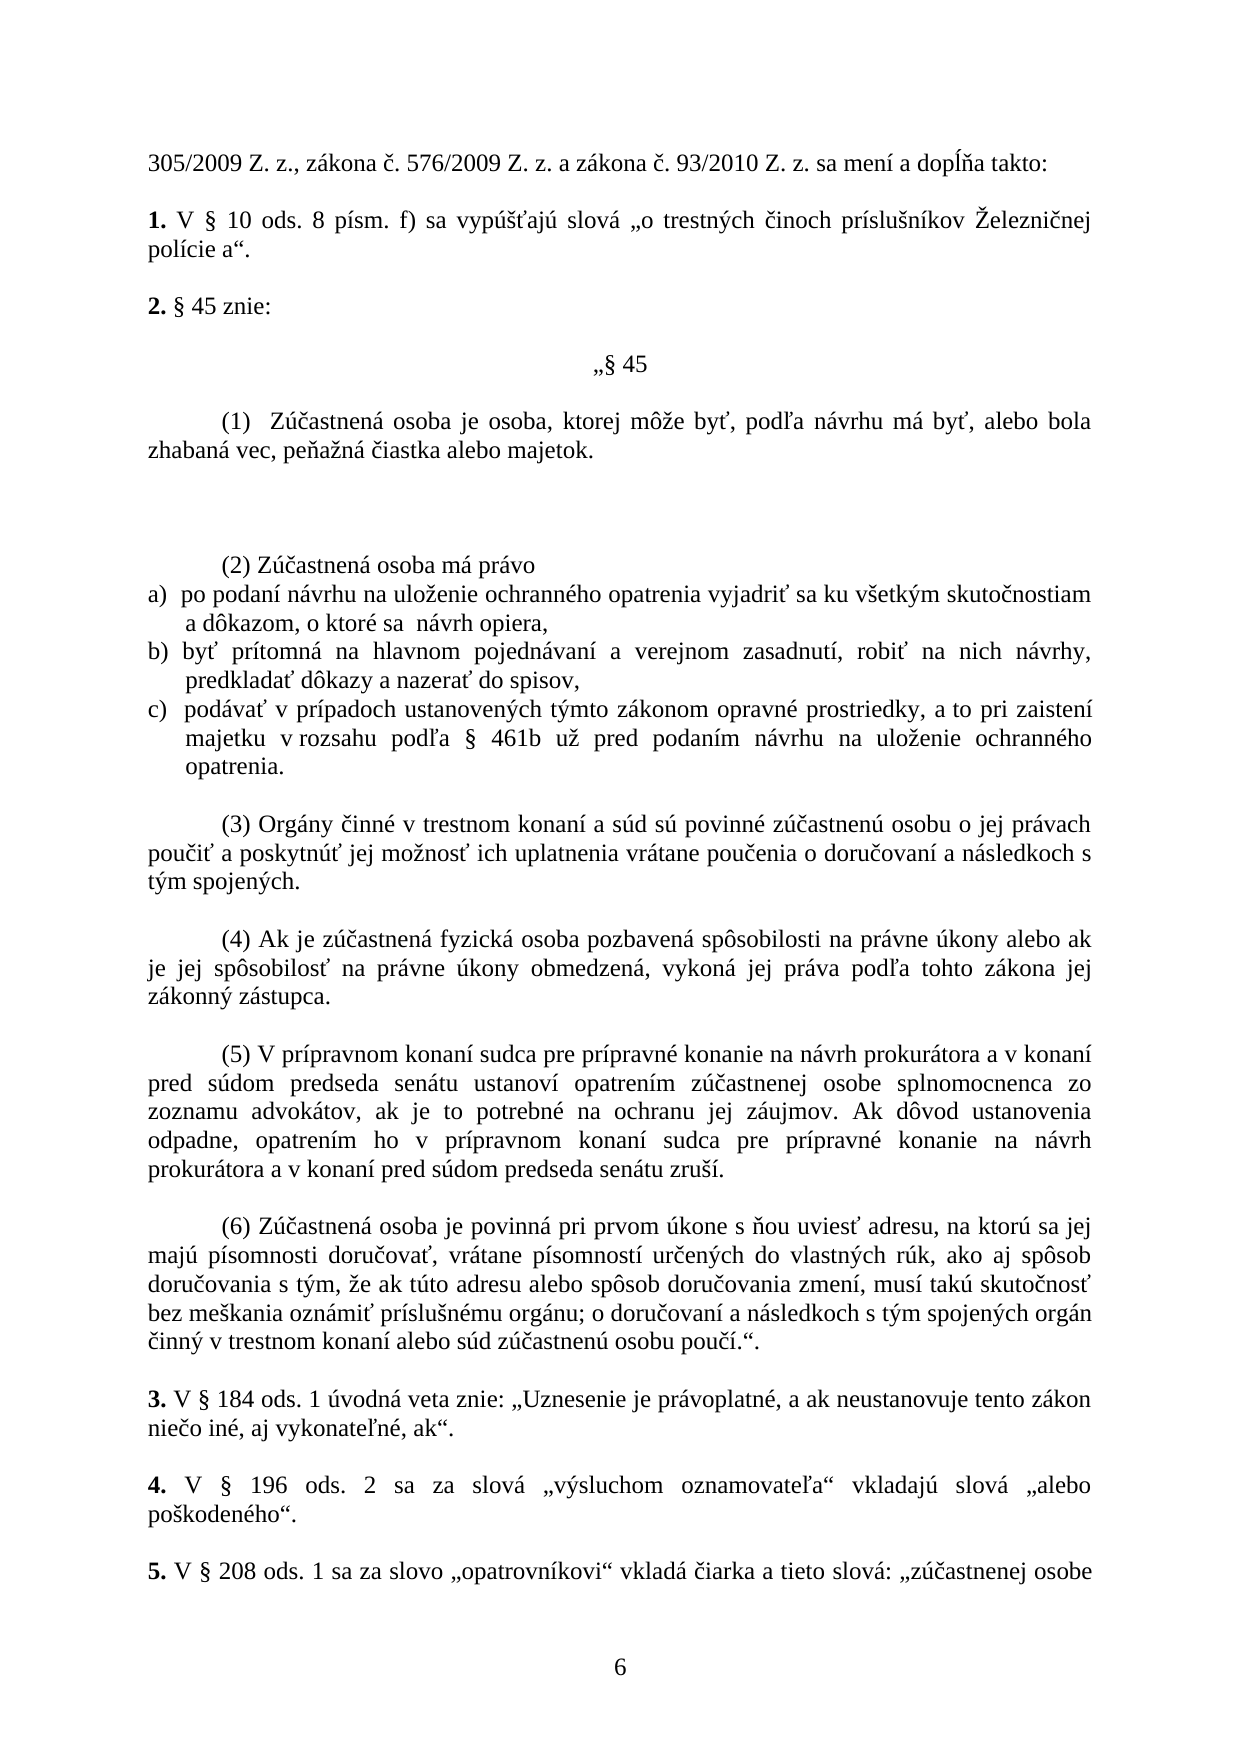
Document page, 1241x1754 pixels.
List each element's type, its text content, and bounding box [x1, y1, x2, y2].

text (1) Zúčastnená osoba je osoba, ktorej môže byť, podľa návrhu má byť, alebo bola zhabaná vec, peňažná čiastka alebo majetok. [148, 406, 1093, 464]
text (3) Orgány činné v trestnom konaní a súd sú povinné zúčastnenú osobu o jej právach poučiť a poskytnúť jej možnosť ich uplatnenia vrátane poučenia o doručovaní a následkoch s tým spojených. [148, 809, 1093, 895]
text (4) Ak je zúčastnená fyzická osoba pozbavená spôsobilosti na právne úkony alebo ak je jej spôsobilosť na právne úkony obmedzená, vykoná jej práva podľa tohto zákona jej zákonný zástupca. [148, 924, 1093, 1010]
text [148, 148, 1093, 176]
text b) byť prítomná na hlavnom pojednávaní a verejnom zasadnutí, robiť na nich návrhy, predkladať dôkazy a nazerať do spisov, [148, 636, 1093, 694]
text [148, 1556, 1093, 1585]
text c) podávať v prípadoch ustanovených týmto zákonom opravné prostriedky, a to pri zaistení majetku v rozsahu podľa § 461b už pred podaním návrhu na uloženie ochranného opatrenia. [148, 694, 1093, 780]
text 3. V § 184 ods. 1 úvodná veta znie: „Uznesenie je právoplatné, a ak neustanovuje tento zákon niečo iné, aj vykonateľné, ak“. [148, 1384, 1093, 1441]
text 2. § 45 znie: [148, 291, 1093, 320]
text 1. V § 10 ods. 8 písm. f) sa vypúšťajú slová „o trestných činoch príslušníkov Železničnej polície a“. [148, 205, 1093, 263]
text (5) V prípravnom konaní sudca pre prípravné konanie na návrh prokurátora a v konaní pred súdom predseda senátu ustanoví opatrením zúčastnenej osobe splnomocnenca zo zoznamu advokátov, ak je to potrebné na ochranu jej záujmov. Ak dôvod ustanovenia odpadne, opatrením ho v prípravnom konaní sudca pre prípravné konanie na návrh prokurátora a v konaní pred súdom predseda senátu zruší. [148, 1039, 1093, 1183]
text 4. V § 196 ods. 2 sa za slová „výsluchom oznamovateľa“ vkladajú slová „alebo poškodeného“. [148, 1470, 1093, 1528]
text (2) Zúčastnená osoba má právo [148, 550, 1093, 579]
text a) po podaní návrhu na uloženie ochranného opatrenia vyjadriť sa ku všetkým skutočnostiam a dôkazom, o ktoré sa návrh opiera, [148, 579, 1093, 636]
text „§ 45 [148, 349, 1093, 378]
text (6) Zúčastnená osoba je povinná pri prvom úkone s ňou uviesť adresu, na ktorú sa jej majú písomnosti doručovať, vrátane písomností určených do vlastných rúk, ako aj spôsob doručovania s tým, že ak túto adresu alebo spôsob doručovania zmení, musí takú skutočnosť bez meškania oznámiť príslušnému orgánu; o doručovaní a následkoch s tým spojených orgán činný v trestnom konaní alebo súd zúčastnenú osobu poučí.“. [148, 1211, 1093, 1355]
